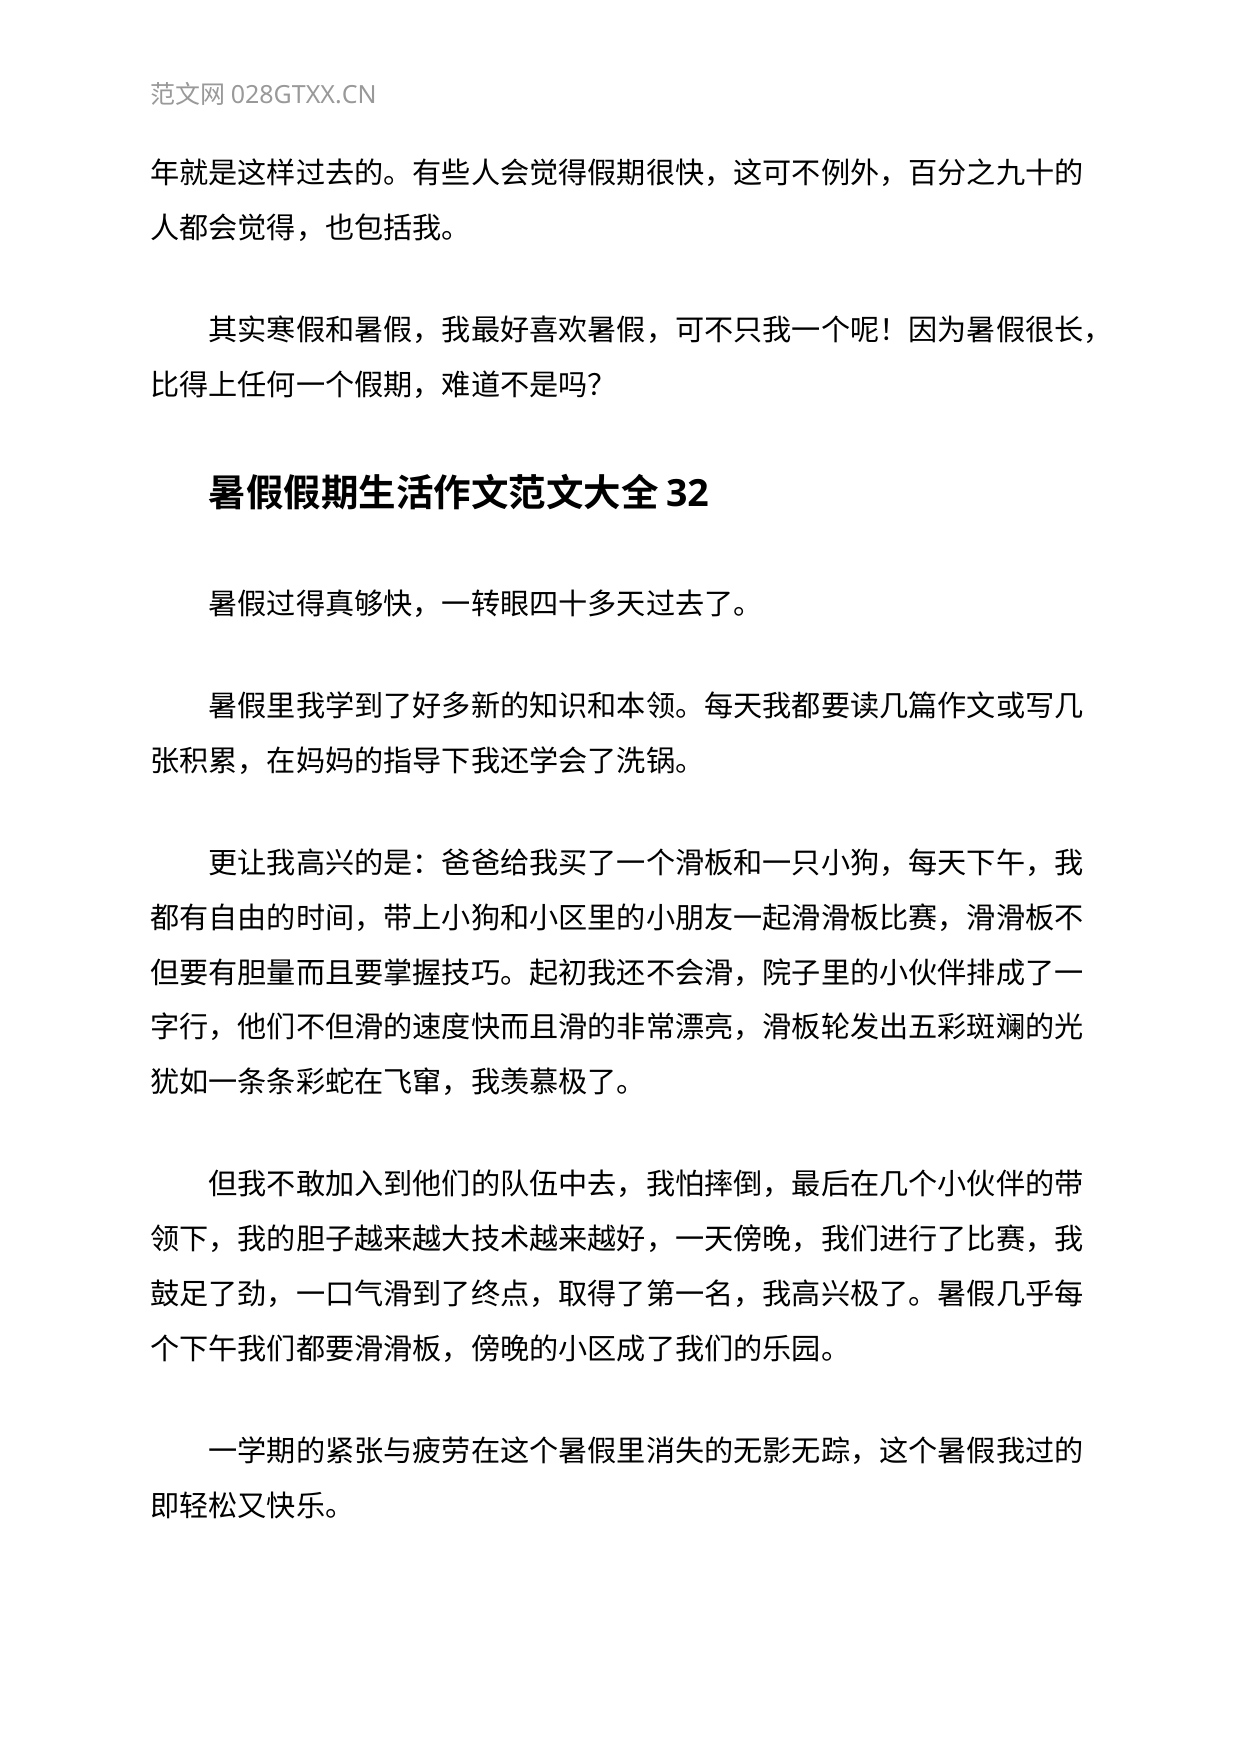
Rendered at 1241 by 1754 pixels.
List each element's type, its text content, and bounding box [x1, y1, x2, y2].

text 其实寒假和暑假，我最好喜欢暑假，可不只我一个呢！因为暑假很长，比得上任何一个假期，难道不是吗？ [150, 307, 1090, 404]
text 但我不敢加入到他们的队伍中去，我怕摔倒，最后在几个小伙伴的带领下，我的胆子越来越大技术越来越好，一天傍晚，我们进行了比赛，我鼓足了劲，一口气滑到了终点，取得了第一名，我高兴极了。暑假几乎每个下午我们都要滑滑板，傍晚的小区成了我们的乐园。 [150, 1161, 1090, 1368]
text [150, 150, 1090, 247]
text 一学期的紧张与疲劳在这个暑假里消失的无影无踪，这个暑假我过的即轻松又快乐。 [150, 1427, 1090, 1524]
text 更让我高兴的是：爸爸给我买了一个滑板和一只小狗，每天下午，我都有自由的时间，带上小狗和小区里的小朋友一起滑滑板比赛，滑滑板不但要有胆量而且要掌握技巧。起初我还不会滑，院子里的小伙伴排成了一字行，他们不但滑的速度快而且滑的非常漂亮，滑板轮发出五彩斑斓的光犹如一条条彩蛇在飞窜，我羡慕极了。 [150, 839, 1090, 1101]
text 暑假过得真够快，一转眼四十多天过去了。 [150, 581, 1090, 623]
text 暑假假期生活作文范文大全32 [150, 463, 1090, 518]
text 暑假里我学到了好多新的知识和本领。每天我都要读几篇作文或写几张积累，在妈妈的指导下我还学会了洗锅。 [150, 683, 1090, 780]
